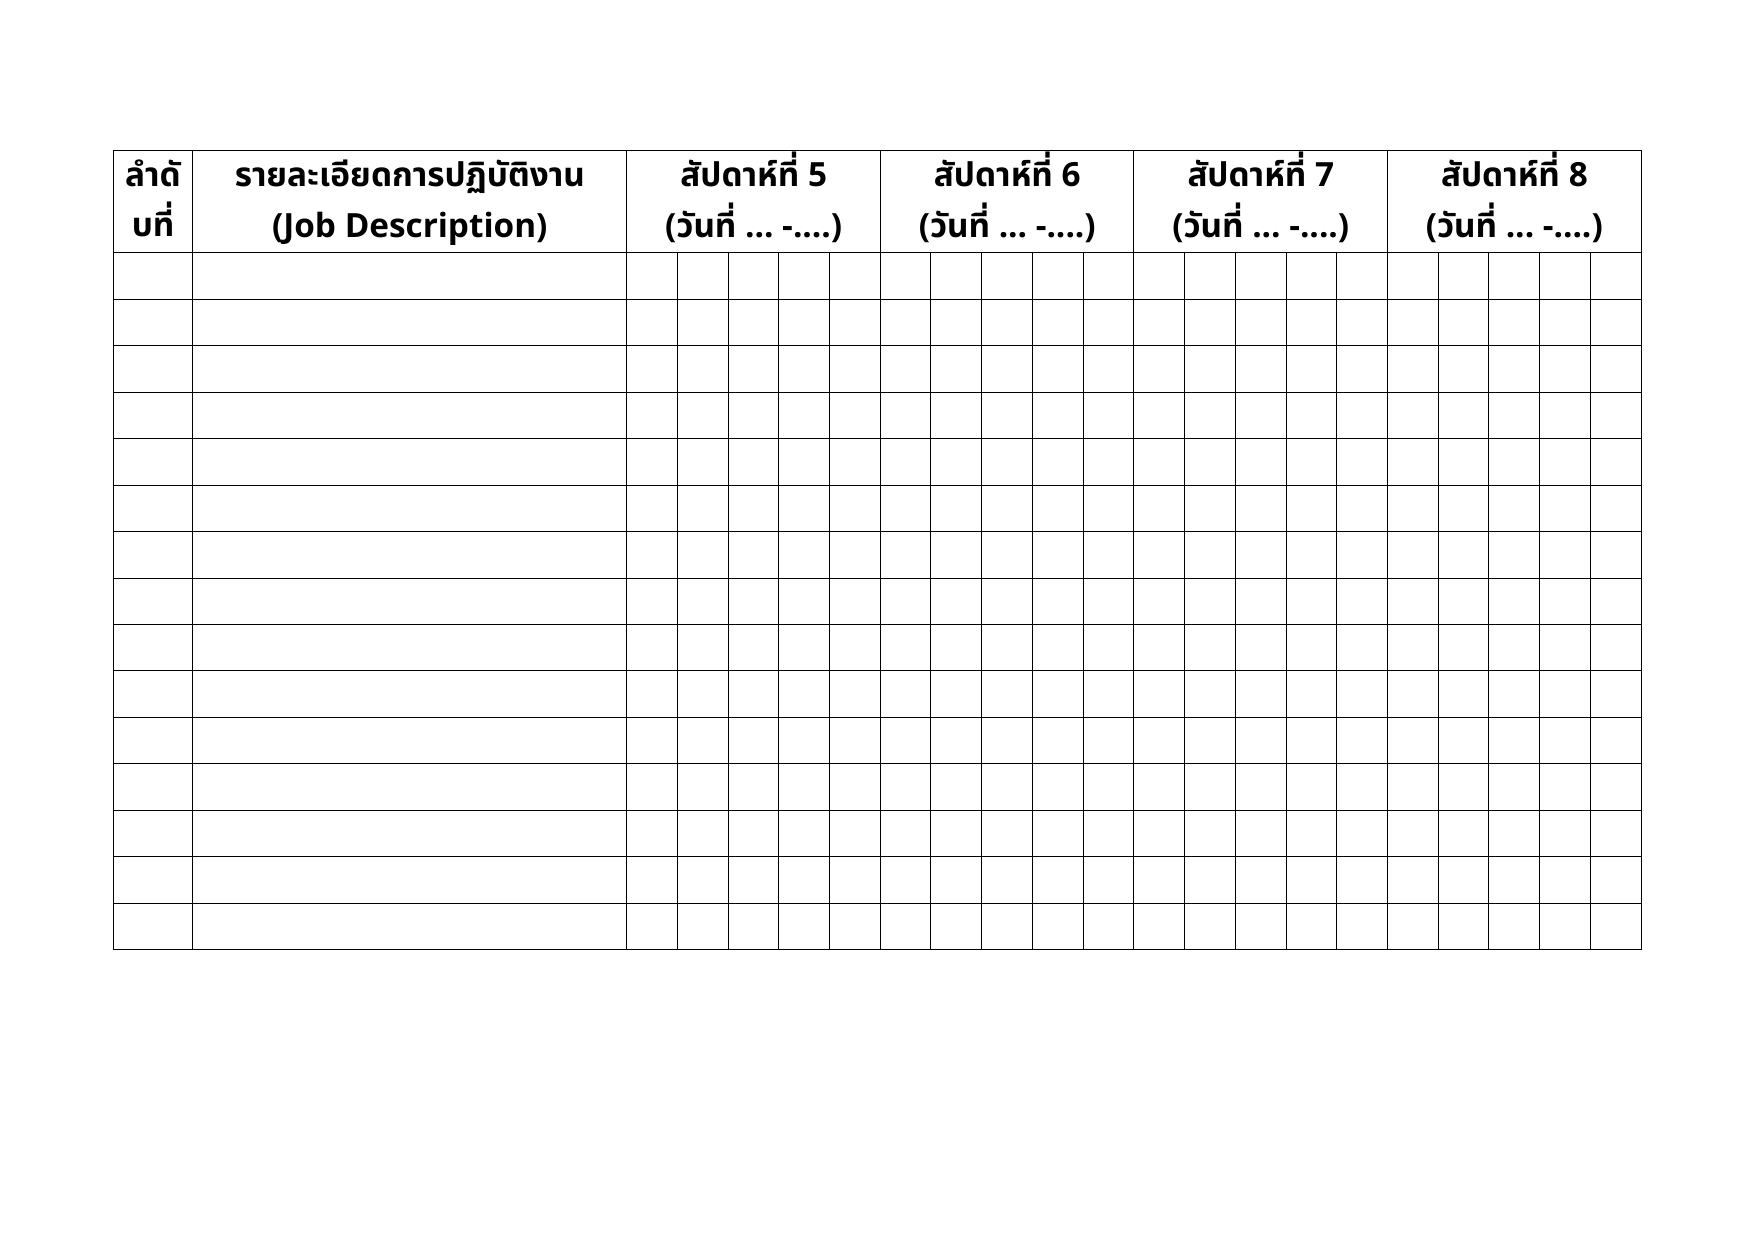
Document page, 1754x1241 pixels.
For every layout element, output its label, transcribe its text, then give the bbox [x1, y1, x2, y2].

table_cell [1134, 671, 1184, 717]
table_cell [1033, 486, 1083, 531]
table_cell [931, 486, 981, 531]
table_cell [1084, 486, 1133, 531]
table_cell [729, 439, 778, 484]
table_cell [1185, 579, 1235, 624]
table_cell [1591, 764, 1641, 810]
table_cell [1540, 625, 1590, 670]
table_cell [779, 811, 829, 856]
table_cell [1388, 764, 1438, 810]
table_cell [1388, 393, 1438, 438]
table_cell [830, 718, 880, 763]
table_cell [779, 253, 829, 299]
table_cell [1185, 625, 1235, 670]
table_cell [729, 253, 778, 299]
table_cell [779, 393, 829, 438]
table_cell [1185, 532, 1235, 577]
table_cell [1439, 253, 1488, 299]
table_cell [1084, 439, 1133, 484]
table_cell [881, 346, 930, 392]
table_cell [931, 811, 981, 856]
table_cell [678, 532, 728, 577]
table_cell [1033, 532, 1083, 577]
table_cell [729, 811, 778, 856]
table_cell [1489, 811, 1539, 856]
table_cell [1236, 718, 1286, 763]
table_cell [114, 346, 192, 392]
table_cell [1185, 253, 1235, 299]
table_cell [114, 625, 192, 670]
table_cell [1540, 764, 1590, 810]
table_cell [678, 811, 728, 856]
table_cell [1439, 904, 1488, 949]
table_cell [1439, 300, 1488, 345]
table_cell [1439, 671, 1488, 717]
table_cell [1134, 439, 1184, 484]
table_cell [1489, 718, 1539, 763]
table_cell [1388, 811, 1438, 856]
table_cell [1084, 811, 1133, 856]
table_cell [779, 346, 829, 392]
table_cell [1033, 857, 1083, 903]
table_cell [1185, 857, 1235, 903]
table_cell [1134, 300, 1184, 345]
table_cell [1489, 857, 1539, 903]
table_cell [193, 857, 626, 903]
table_cell [1591, 346, 1641, 392]
table_cell [982, 532, 1032, 577]
table_cell [931, 300, 981, 345]
table_cell [881, 718, 930, 763]
table_cell [627, 625, 677, 670]
table_cell [627, 811, 677, 856]
table_cell [1388, 904, 1438, 949]
table_cell [1287, 857, 1336, 903]
table_cell [1540, 300, 1590, 345]
table_cell [1489, 579, 1539, 624]
table_cell [881, 764, 930, 810]
table_cell [193, 532, 626, 577]
table_cell [1439, 811, 1488, 856]
table_cell [729, 904, 778, 949]
table_cell [1591, 300, 1641, 345]
table_cell [1540, 439, 1590, 484]
table_cell [1439, 346, 1488, 392]
table_cell [1489, 764, 1539, 810]
table_cell [1084, 346, 1133, 392]
table_cell [982, 486, 1032, 531]
table_cell [1287, 300, 1336, 345]
table_cell [1033, 625, 1083, 670]
table_cell [1033, 579, 1083, 624]
table_cell [1388, 486, 1438, 531]
table_cell [1388, 579, 1438, 624]
table_cell [1489, 300, 1539, 345]
table_cell [1287, 764, 1336, 810]
table_cell [1084, 393, 1133, 438]
table_header ลำดับที่ [114, 151, 192, 252]
table_header สัปดาห์ที่ 8 (วันที่ ... -....) [1388, 151, 1641, 252]
table_cell [627, 346, 677, 392]
table_cell [114, 764, 192, 810]
table_cell [1033, 253, 1083, 299]
table_cell [1337, 811, 1387, 856]
table_cell [1236, 532, 1286, 577]
table_cell [830, 486, 880, 531]
table_cell [1134, 253, 1184, 299]
table_cell [627, 532, 677, 577]
table_cell [830, 393, 880, 438]
table_cell [1489, 393, 1539, 438]
table_cell [1287, 346, 1336, 392]
table_cell [1388, 625, 1438, 670]
table_cell [1033, 346, 1083, 392]
table_cell [678, 346, 728, 392]
table_cell [1287, 904, 1336, 949]
table_cell [1591, 811, 1641, 856]
table_cell [114, 811, 192, 856]
table_cell [1134, 625, 1184, 670]
table_cell [1591, 253, 1641, 299]
table_cell [1134, 486, 1184, 531]
table_cell [114, 579, 192, 624]
table_cell [982, 253, 1032, 299]
table_cell [729, 346, 778, 392]
table_cell [1287, 439, 1336, 484]
table_cell [1591, 718, 1641, 763]
table_cell [779, 300, 829, 345]
table_cell [1540, 904, 1590, 949]
table_cell [729, 393, 778, 438]
table_cell [1388, 346, 1438, 392]
table_cell [1236, 393, 1286, 438]
table_cell [779, 671, 829, 717]
table_cell [193, 579, 626, 624]
table_cell [114, 393, 192, 438]
table_cell [1185, 811, 1235, 856]
table_header สัปดาห์ที่ 5 (วันที่ ... -....) [627, 151, 880, 252]
table_cell [114, 253, 192, 299]
table_cell [678, 579, 728, 624]
table_cell [1439, 718, 1488, 763]
table_header สัปดาห์ที่ 7 (วันที่ ... -....) [1134, 151, 1387, 252]
table_header สัปดาห์ที่ 6 (วันที่ ... -....) [881, 151, 1133, 252]
table_cell [1591, 532, 1641, 577]
table_cell [830, 671, 880, 717]
table_cell [1439, 393, 1488, 438]
table_cell [982, 857, 1032, 903]
table_cell [1185, 671, 1235, 717]
table_cell [729, 486, 778, 531]
table_cell [1591, 857, 1641, 903]
table_cell [1540, 811, 1590, 856]
table_cell [627, 857, 677, 903]
table_cell [779, 764, 829, 810]
table_cell [627, 904, 677, 949]
table_cell [1439, 857, 1488, 903]
table_cell [982, 300, 1032, 345]
table_cell [193, 718, 626, 763]
table_cell [1337, 532, 1387, 577]
table_cell [1287, 625, 1336, 670]
table_cell [1287, 486, 1336, 531]
table_cell [1591, 671, 1641, 717]
table_cell [1287, 811, 1336, 856]
table_cell [1439, 625, 1488, 670]
table_cell [1540, 393, 1590, 438]
table_cell [114, 532, 192, 577]
table_cell [1185, 904, 1235, 949]
table_cell [678, 300, 728, 345]
table_cell [678, 764, 728, 810]
table_cell [1236, 625, 1286, 670]
table_cell [1439, 532, 1488, 577]
table_cell [830, 532, 880, 577]
table_cell [881, 253, 930, 299]
table_cell [1337, 671, 1387, 717]
table_cell [729, 857, 778, 903]
table_cell [1337, 300, 1387, 345]
table_cell [881, 486, 930, 531]
table_cell [678, 393, 728, 438]
table_cell [1439, 486, 1488, 531]
table_cell [1540, 718, 1590, 763]
table_cell [678, 904, 728, 949]
table_cell [729, 300, 778, 345]
table_cell [1033, 764, 1083, 810]
table_cell [982, 625, 1032, 670]
table_cell [779, 486, 829, 531]
table_cell [1540, 532, 1590, 577]
table_cell [1287, 718, 1336, 763]
table_cell [881, 300, 930, 345]
table_cell [1134, 811, 1184, 856]
table_cell [982, 346, 1032, 392]
table_cell [1185, 439, 1235, 484]
table_cell [881, 857, 930, 903]
table_cell [114, 486, 192, 531]
table_cell [1337, 439, 1387, 484]
table_cell [1084, 904, 1133, 949]
table_cell [1540, 857, 1590, 903]
table_cell [1489, 346, 1539, 392]
table_cell [982, 393, 1032, 438]
table_cell [193, 625, 626, 670]
table_cell [1489, 625, 1539, 670]
table_cell [678, 671, 728, 717]
table_cell [881, 393, 930, 438]
table_cell [1337, 486, 1387, 531]
table_cell [1033, 671, 1083, 717]
table_cell [931, 393, 981, 438]
table_cell [1591, 904, 1641, 949]
table_cell [881, 811, 930, 856]
table_cell [779, 857, 829, 903]
table_cell [1337, 625, 1387, 670]
table_cell [830, 439, 880, 484]
table_cell [1185, 486, 1235, 531]
table_cell [193, 393, 626, 438]
table_cell [627, 300, 677, 345]
table_cell [1337, 857, 1387, 903]
table_cell [1337, 253, 1387, 299]
table_cell [1185, 346, 1235, 392]
table_cell [1236, 300, 1286, 345]
table_cell [779, 579, 829, 624]
table_cell [1134, 346, 1184, 392]
table_cell [1134, 857, 1184, 903]
table_cell [114, 904, 192, 949]
table_cell [830, 904, 880, 949]
table_cell [1084, 625, 1133, 670]
table_cell [1337, 346, 1387, 392]
table_cell [1540, 253, 1590, 299]
table_cell [881, 532, 930, 577]
table_cell [627, 486, 677, 531]
table_cell [1236, 439, 1286, 484]
table_cell [627, 671, 677, 717]
table_cell [114, 439, 192, 484]
table_cell [982, 671, 1032, 717]
table_cell [1236, 671, 1286, 717]
table_cell [881, 579, 930, 624]
table_cell [931, 532, 981, 577]
table_cell [931, 253, 981, 299]
table_cell [830, 300, 880, 345]
table_cell [678, 625, 728, 670]
table_cell [1287, 671, 1336, 717]
table_cell [627, 393, 677, 438]
table_cell [193, 439, 626, 484]
table_cell [1134, 532, 1184, 577]
table_cell [1287, 532, 1336, 577]
table_cell [1084, 300, 1133, 345]
table_cell [830, 625, 880, 670]
table_cell [1439, 579, 1488, 624]
table_cell [1185, 764, 1235, 810]
table_cell [881, 625, 930, 670]
table_cell [931, 439, 981, 484]
table_cell [114, 300, 192, 345]
table_cell [1540, 671, 1590, 717]
table_cell [1439, 764, 1488, 810]
table_cell [1489, 532, 1539, 577]
table_cell [1033, 439, 1083, 484]
table_cell [1134, 393, 1184, 438]
table_cell [830, 253, 880, 299]
table_cell [114, 671, 192, 717]
table_cell [1084, 718, 1133, 763]
table_cell [1388, 253, 1438, 299]
table_cell [1489, 904, 1539, 949]
table_cell [1134, 904, 1184, 949]
table_cell [1033, 300, 1083, 345]
table_cell [1236, 253, 1286, 299]
table_cell [779, 625, 829, 670]
table_cell [931, 625, 981, 670]
table_cell [1591, 393, 1641, 438]
table_cell [830, 857, 880, 903]
table_cell [1591, 625, 1641, 670]
table_cell [1236, 764, 1286, 810]
table_cell [729, 718, 778, 763]
table_cell [729, 579, 778, 624]
table_header รายละเอียดการปฏิบัติงาน (Job Description) [193, 151, 626, 252]
table_cell [1033, 718, 1083, 763]
table_cell [1540, 346, 1590, 392]
table_cell [1337, 764, 1387, 810]
table_cell [193, 811, 626, 856]
table_cell [193, 764, 626, 810]
table_cell [931, 579, 981, 624]
table_cell [1489, 253, 1539, 299]
table_cell [830, 579, 880, 624]
table_cell [1489, 671, 1539, 717]
table_cell [1388, 857, 1438, 903]
table_cell [1033, 904, 1083, 949]
table_cell [1388, 439, 1438, 484]
table_cell [1236, 486, 1286, 531]
table_cell [1337, 718, 1387, 763]
table_cell [1591, 579, 1641, 624]
table_cell [830, 811, 880, 856]
table_cell [1033, 393, 1083, 438]
table_cell [931, 764, 981, 810]
table_cell [1084, 579, 1133, 624]
table_cell [1591, 486, 1641, 531]
table_cell [678, 253, 728, 299]
table_cell [193, 671, 626, 717]
table_cell [1134, 718, 1184, 763]
table_cell [193, 300, 626, 345]
table_cell [1084, 671, 1133, 717]
table_cell [931, 718, 981, 763]
table_cell [1337, 904, 1387, 949]
table_cell [1388, 671, 1438, 717]
table_cell [1084, 532, 1133, 577]
table_cell [627, 718, 677, 763]
table_cell [1540, 579, 1590, 624]
table_cell [1236, 346, 1286, 392]
table_cell [931, 904, 981, 949]
table_cell [1591, 439, 1641, 484]
table_cell [1236, 904, 1286, 949]
table_cell [193, 346, 626, 392]
table_cell [678, 439, 728, 484]
table_cell [678, 486, 728, 531]
table_cell [982, 718, 1032, 763]
table_cell [627, 253, 677, 299]
table_cell [1287, 579, 1336, 624]
table_cell [779, 904, 829, 949]
table_cell [193, 904, 626, 949]
table_cell [1084, 857, 1133, 903]
table_cell [729, 671, 778, 717]
table_cell [1337, 579, 1387, 624]
table_cell [982, 764, 1032, 810]
table_cell [1287, 253, 1336, 299]
table_cell [1084, 253, 1133, 299]
table_cell [1134, 579, 1184, 624]
table_cell [729, 764, 778, 810]
table_cell [1185, 393, 1235, 438]
table_cell [114, 718, 192, 763]
table_cell [931, 346, 981, 392]
table_cell [779, 532, 829, 577]
table_cell [982, 904, 1032, 949]
table_cell [114, 857, 192, 903]
table_cell [1084, 764, 1133, 810]
table_cell [1185, 718, 1235, 763]
table_cell [1388, 718, 1438, 763]
table_cell [881, 671, 930, 717]
table_cell [1134, 764, 1184, 810]
table_cell [881, 439, 930, 484]
table_cell [1033, 811, 1083, 856]
table_cell [1337, 393, 1387, 438]
table_cell [1439, 439, 1488, 484]
table_cell [1185, 300, 1235, 345]
table_cell [627, 439, 677, 484]
table_cell [627, 579, 677, 624]
table_cell [1236, 857, 1286, 903]
table_cell [1236, 811, 1286, 856]
table_cell [1287, 393, 1336, 438]
table_cell [627, 764, 677, 810]
table_cell [1388, 300, 1438, 345]
table_cell [193, 486, 626, 531]
table_cell [779, 439, 829, 484]
table_cell [1388, 532, 1438, 577]
table_cell [931, 857, 981, 903]
table_cell [729, 625, 778, 670]
table_cell [931, 671, 981, 717]
table_cell [779, 718, 829, 763]
table_cell [729, 532, 778, 577]
table_cell [982, 811, 1032, 856]
table_cell [678, 718, 728, 763]
table_cell [982, 579, 1032, 624]
table_cell [1236, 579, 1286, 624]
table_cell [982, 439, 1032, 484]
table_cell [830, 764, 880, 810]
table_cell [881, 904, 930, 949]
table_cell [678, 857, 728, 903]
table_cell [1540, 486, 1590, 531]
table_cell [1489, 439, 1539, 484]
table_cell [830, 346, 880, 392]
table_cell [193, 253, 626, 299]
table_cell [1489, 486, 1539, 531]
